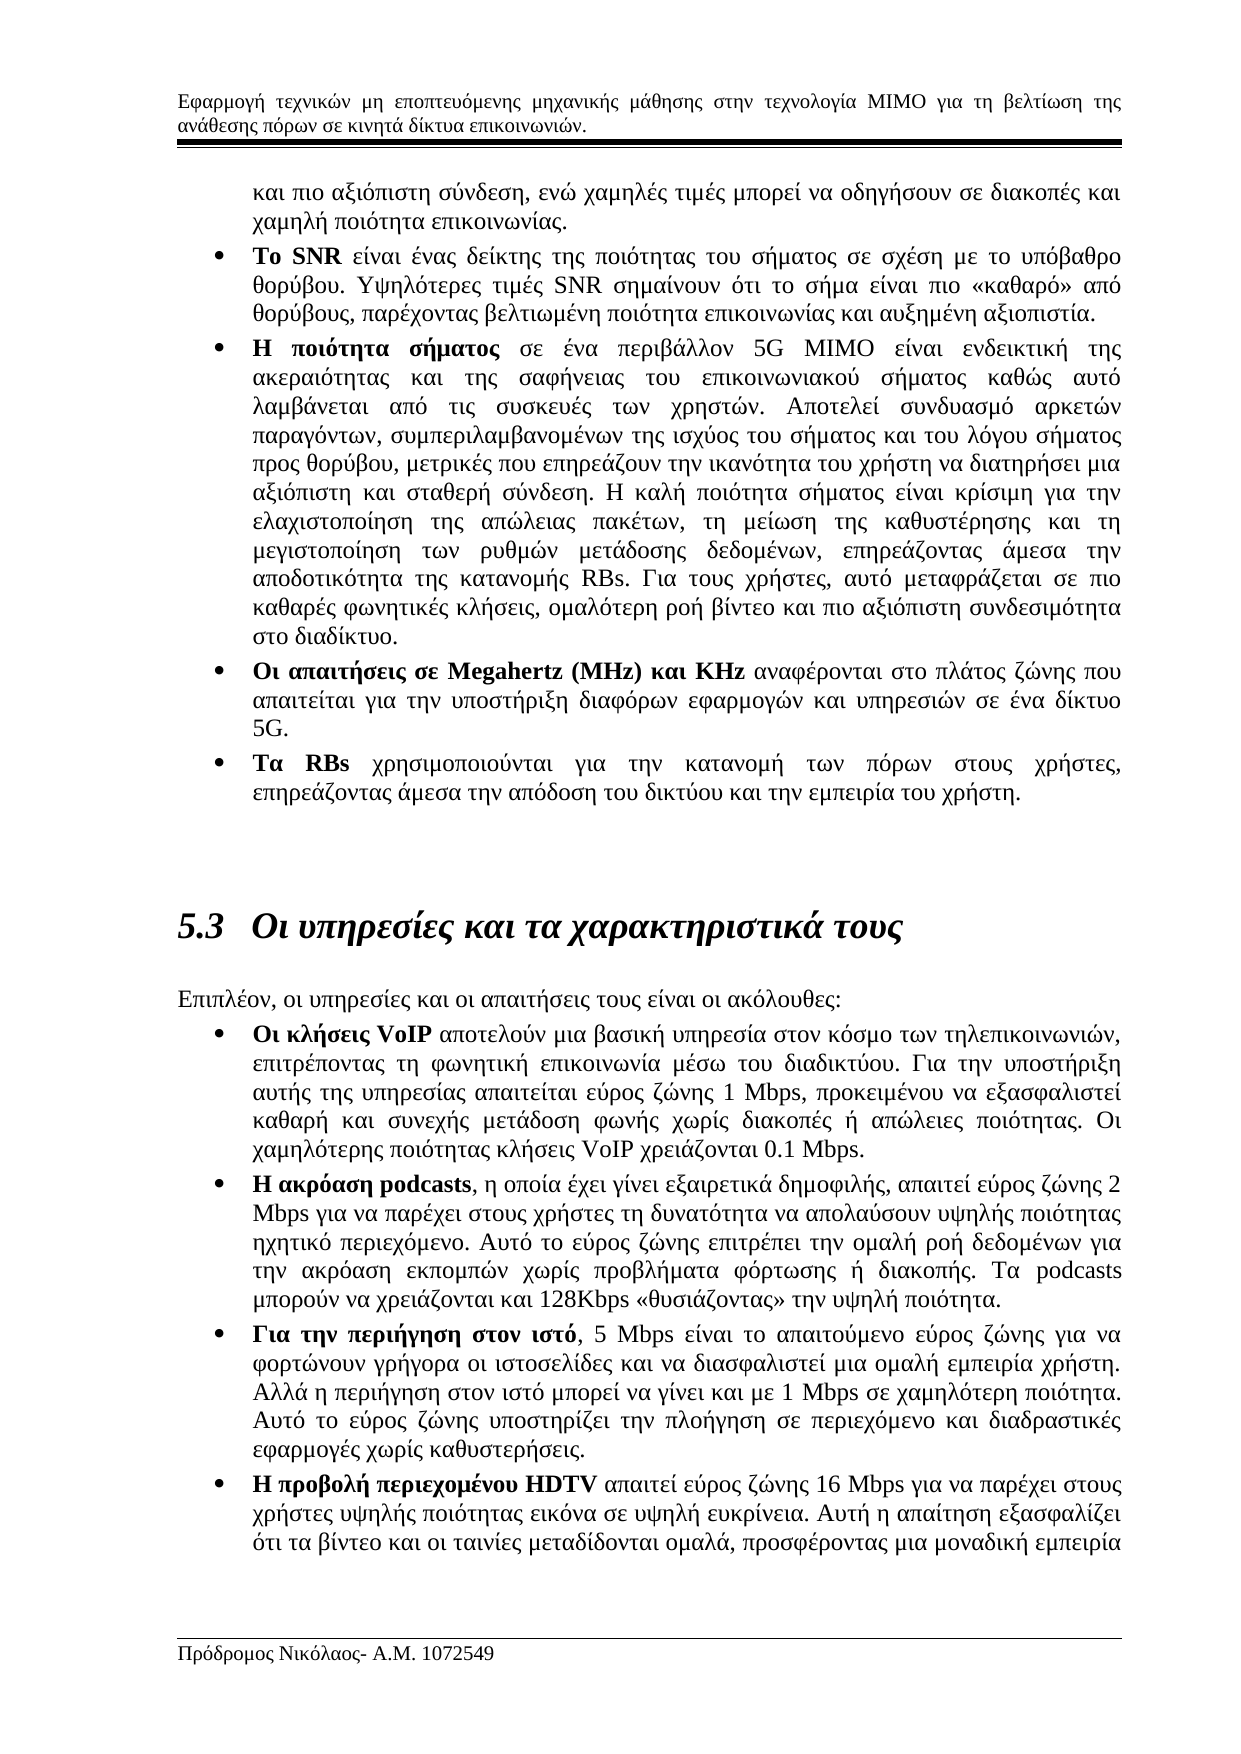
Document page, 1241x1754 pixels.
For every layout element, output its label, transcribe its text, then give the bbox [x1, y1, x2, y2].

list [215, 1469, 1122, 1555]
list Η ακρόαση podcasts, η οποία έχει γίνει εξαιρετικά δημοφιλής, απαιτεί εύρος ζώνης 2 Mbps για να παρέχει στους χρήστες τη δυνατότητα να απολαύσουν υψηλής ποιότητας ηχητικό περιεχόμενο. Αυτό το εύρος ζώνης επιτρέπει την ομαλή ροή δεδομένων για την ακρόαση εκπομπών χωρίς προβλήματα φόρτωσης ή διακοπής. Τα podcasts μπορούν να χρειάζονται και 128Kbps «θυσιάζοντας» την υψηλή ποιότητα. [215, 1169, 1122, 1313]
list Οι κλήσεις VoIP αποτελούν μια βασική υπηρεσία στον κόσμο των τηλεπικοινωνιών, επιτρέποντας τη φωνητική επικοινωνία μέσω του διαδικτύου. Για την υποστήριξη αυτής της υπηρεσίας απαιτείται εύρος ζώνης 1 Mbps, προκειμένου να εξασφαλιστεί καθαρή και συνεχής μετάδοση φωνής χωρίς διακοπές ή απώλειες ποιότητας. Οι χαμηλότερης ποιότητας κλήσεις VoIP χρειάζονται 0.1 Mbps. [215, 1019, 1122, 1163]
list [215, 177, 1122, 235]
text Επιπλέον, οι υπηρεσίες και οι απαιτήσεις τους είναι οι ακόλουθες: [177, 984, 1122, 1013]
list Το SNR είναι ένας δείκτης της ποιότητας του σήματος σε σχέση με το υπόβαθρο θορύβου. Υψηλότερες τιμές SNR σημαίνουν ότι το σήμα είναι πιο «καθαρό» από θορύβους, παρέχοντας βελτιωμένη ποιότητα επικοινωνίας και αυξημένη αξιοπιστία. [215, 241, 1122, 327]
subtitle Οι υπηρεσίες και τα χαρακτηριστικά τους [177, 903, 1122, 947]
list Για την περιήγηση στον ιστό, 5 Mbps είναι το απαιτούμενο εύρος ζώνης για να φορτώνουν γρήγορα οι ιστοσελίδες και να διασφαλιστεί μια ομαλή εμπειρία χρήστη. Αλλά η περιήγηση στον ιστό μπορεί να γίνει και με 1 Mbps σε χαμηλότερη ποιότητα. Αυτό το εύρος ζώνης υποστηρίζει την πλοήγηση σε περιεχόμενο και διαδραστικές εφαρμογές χωρίς καθυστερήσεις. [215, 1319, 1122, 1463]
list Η ποιότητα σήματος σε ένα περιβάλλον 5G MIMO είναι ενδεικτική της ακεραιότητας και της σαφήνειας του επικοινωνιακού σήματος καθώς αυτό λαμβάνεται από τις συσκευές των χρηστών. Αποτελεί συνδυασμό αρκετών παραγόντων, συμπεριλαμβανομένων της ισχύος του σήματος και του λόγου σήματος προς θορύβου, μετρικές που επηρεάζουν την ικανότητα του χρήστη να διατηρήσει μια αξιόπιστη και σταθερή σύνδεση. Η καλή ποιότητα σήματος είναι κρίσιμη για την ελαχιστοποίηση της απώλειας πακέτων, τη μείωση της καθυστέρησης και τη μεγιστοποίηση των ρυθμών μετάδοσης δεδομένων, επηρεάζοντας άμεσα την αποδοτικότητα της κατανομής RBs. Για τους χρήστες, αυτό μεταφράζεται σε πιο καθαρές φωνητικές κλήσεις, ομαλότερη ροή βίντεο και πιο αξιόπιστη συνδεσιμότητα στο διαδίκτυο. [215, 333, 1122, 650]
list Οι απαιτήσεις σε Megahertz (MHz) και KHz αναφέρονται στο πλάτος ζώνης που απαιτείται για την υποστήριξη διαφόρων εφαρμογών και υπηρεσιών σε ένα δίκτυο 5G. [215, 656, 1122, 742]
list Τα RBs χρησιμοποιούνται για την κατανομή των πόρων στους χρήστες, επηρεάζοντας άμεσα την απόδοση του δικτύου και την εμπειρία του χρήστη. [215, 748, 1122, 806]
